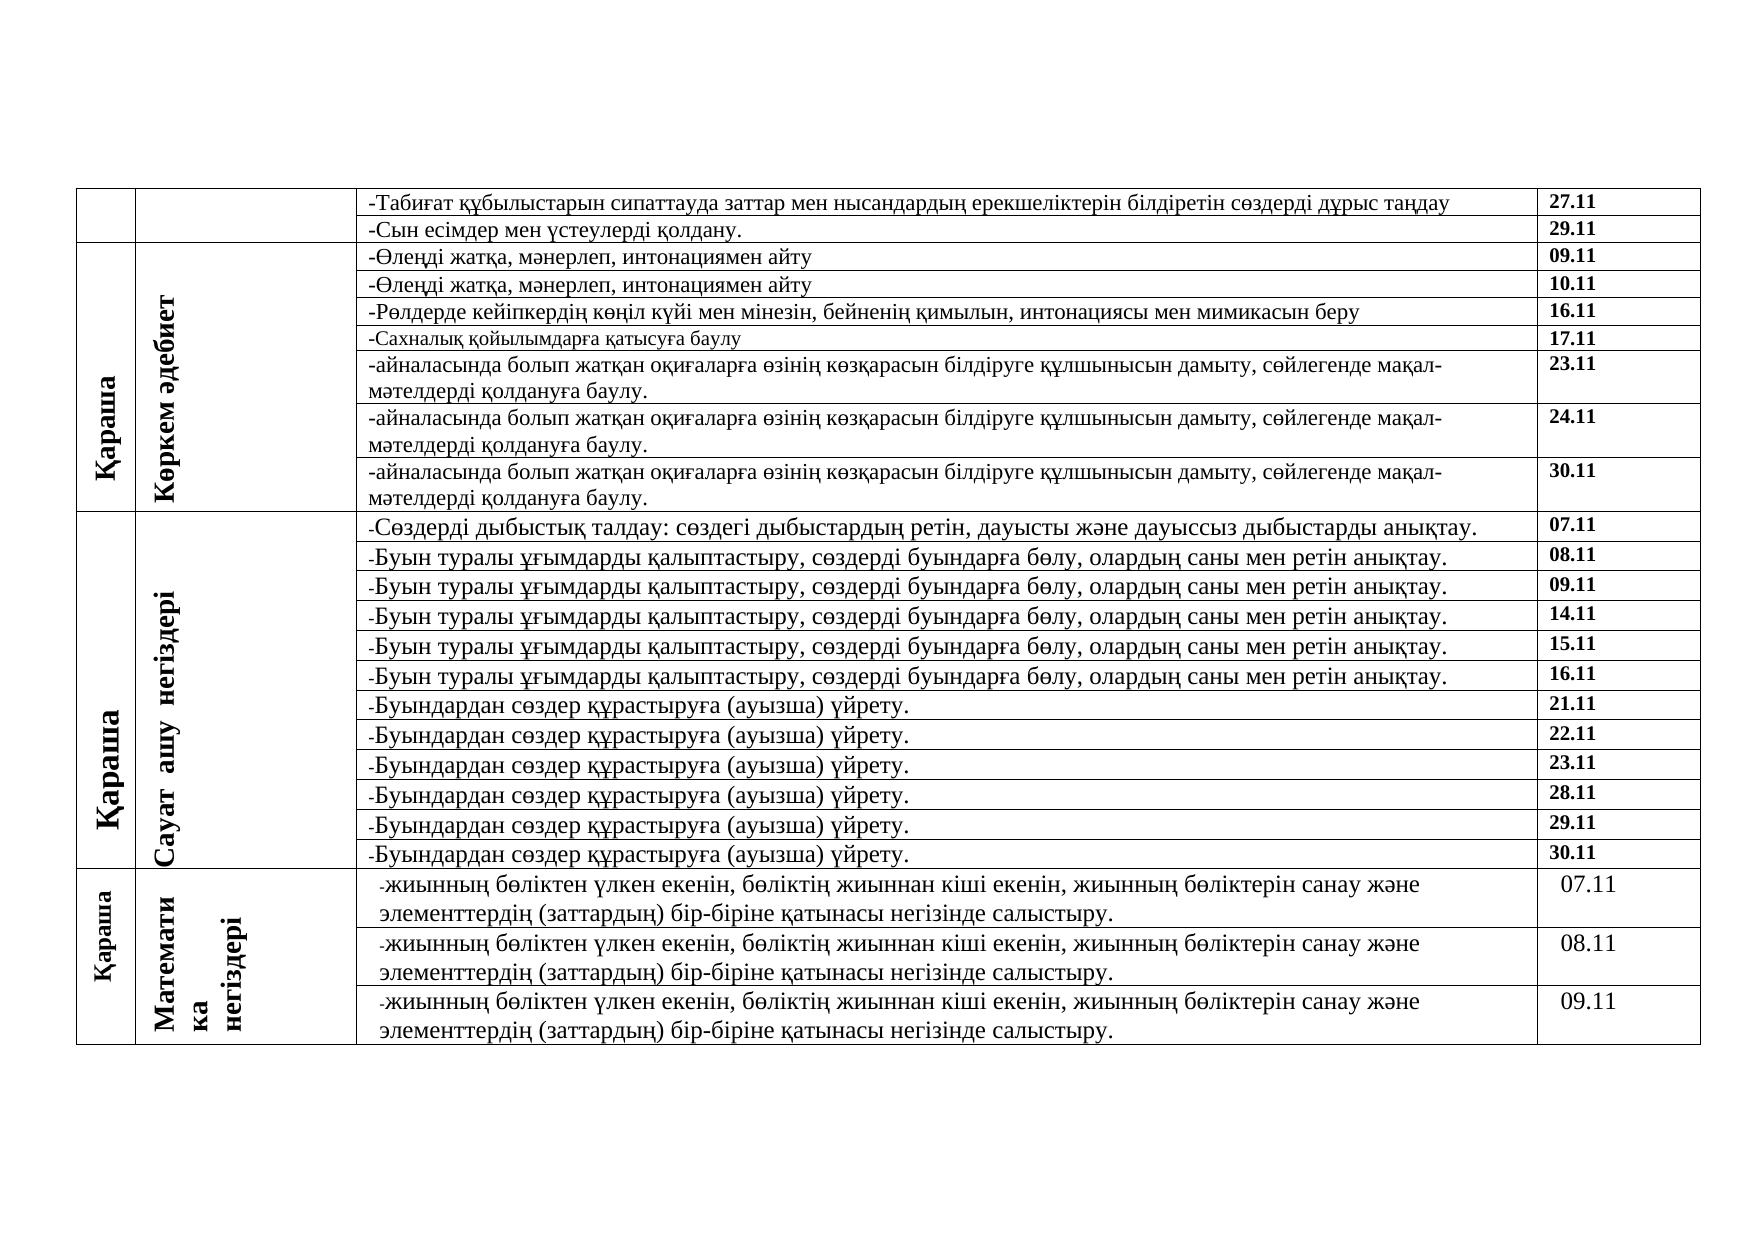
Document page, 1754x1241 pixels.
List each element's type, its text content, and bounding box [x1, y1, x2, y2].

table_cell 10.11 [1538, 271, 1700, 297]
table_cell 21.11 [1538, 691, 1700, 719]
table_cell 15.11 [1538, 631, 1700, 660]
table_cell 08.11 [1538, 542, 1700, 570]
table_cell 28.11 [1538, 780, 1700, 809]
table_cell 29.11 [1538, 810, 1700, 838]
table_cell -айналасында болып жатқан оқиғаларға өзінің көзқарасын білдіруге құлшынысын дамыту, сөйлегенде мақал-мәтелдерді қолдануға баулу. [357, 351, 1537, 403]
table_cell -Буын туралы ұғымдарды қалыптастыру, сөздерді буындарға бөлу, олардың саны мен ретін анықтау. [357, 661, 1537, 689]
table_cell -Буын туралы ұғымдарды қалыптастыру, сөздерді буындарға бөлу, олардың саны мен ретін анықтау. [357, 571, 1537, 600]
table_cell -жиынның бөліктен үлкен екенін, бөліктің жиыннан кіші екенін, жиынның бөліктерін санау және элементтердің (заттардың) бір-біріне қатынасы негізінде салыстыру. [357, 869, 1537, 927]
table_cell 30.11 [1538, 840, 1700, 868]
table_cell -Буын туралы ұғымдарды қалыптастыру, сөздерді буындарға бөлу, олардың саны мен ретін анықтау. [357, 631, 1537, 660]
table_cell Математика негіздері [136, 869, 356, 1044]
table_cell -Буындардан сөздер құрастыруға (ауызша) үйрету. [357, 780, 1537, 809]
table_cell 27.11 [1538, 189, 1700, 215]
table_cell -Өлеңді жатқа, мәнерлеп, интонациямен айту [357, 243, 1537, 270]
table_cell 09.11 [1538, 571, 1700, 600]
table_cell 07.11 [1538, 512, 1700, 541]
table_cell -Буындардан сөздер құрастыруға (ауызша) үйрету. [357, 720, 1537, 749]
table_cell -Табиғат құбылыстарын сипаттауда заттар мен нысандардың ерекшеліктерін білдіретін сөздерді дұрыс таңдау [357, 189, 1537, 215]
table_cell -Сахналық қойылымдарға қатысуға баулу [357, 326, 1537, 349]
table_cell 16.11 [1538, 298, 1700, 324]
table_cell 09.11 [1538, 243, 1700, 270]
table_cell 14.11 [1538, 601, 1700, 630]
table_cell Қараша Қараша [77, 869, 135, 1044]
table_cell -айналасында болып жатқан оқиғаларға өзінің көзқарасын білдіруге құлшынысын дамыту, сөйлегенде мақал-мәтелдерді қолдануға баулу. [357, 458, 1537, 511]
table_cell -жиынның бөліктен үлкен екенін, бөліктің жиыннан кіші екенін, жиынның бөліктерін санау және элементтердің (заттардың) бір-біріне қатынасы негізінде салыстыру. [357, 928, 1537, 985]
table_cell 22.11 [1538, 720, 1700, 749]
table_cell -айналасында болып жатқан оқиғаларға өзінің көзқарасын білдіруге құлшынысын дамыту, сөйлегенде мақал-мәтелдерді қолдануға баулу. [357, 404, 1537, 457]
table_cell -Сын есімдер мен үстеулерді қолдану. [357, 216, 1537, 242]
table_cell -Рөлдерде кейіпкердің көңіл күйі мен мінезін, бейненің қимылын, интонациясы мен мимикасын беру [357, 298, 1537, 324]
table_cell Көркем әдебиет [136, 243, 356, 511]
table_cell 17.11 [1538, 326, 1700, 349]
table_cell 24.11 [1538, 404, 1700, 457]
table_cell -жиынның бөліктен үлкен екенін, бөліктің жиыннан кіші екенін, жиынның бөліктерін санау және элементтердің (заттардың) бір-біріне қатынасы негізінде салыстыру. [357, 986, 1537, 1044]
table_cell 08.11 [1538, 928, 1700, 985]
table_cell -Буындардан сөздер құрастыруға (ауызша) үйрету. [357, 750, 1537, 779]
table_cell -Буындардан сөздер құрастыруға (ауызша) үйрету. [357, 691, 1537, 719]
table_cell -Өлеңді жатқа, мәнерлеп, интонациямен айту [357, 271, 1537, 297]
table_cell 29.11 [1538, 216, 1700, 242]
table_cell -Буын туралы ұғымдарды қалыптастыру, сөздерді буындарға бөлу, олардың саны мен ретін анықтау. [357, 542, 1537, 570]
table_cell 23.11 [1538, 750, 1700, 779]
table_cell -Буындардан сөздер құрастыруға (ауызша) үйрету. [357, 810, 1537, 838]
table_cell Қараша [77, 243, 135, 511]
table_cell -Буын туралы ұғымдарды қалыптастыру, сөздерді буындарға бөлу, олардың саны мен ретін анықтау. [357, 601, 1537, 630]
table_cell -Сөздерді дыбыстық талдау: сөздегі дыбыстардың ретін, дауысты және дауыссыз дыбыстарды анықтау. [357, 512, 1537, 541]
table_cell 23.11 [1538, 351, 1700, 403]
table_cell 16.11 [1538, 661, 1700, 689]
table_cell -Буындардан сөздер құрастыруға (ауызша) үйрету. [357, 840, 1537, 868]
table_cell 09.11 [1538, 986, 1700, 1044]
table_cell Қараша [77, 512, 135, 868]
table_cell 30.11 [1538, 458, 1700, 511]
table_cell Сауат ашу негіздері [136, 512, 356, 868]
table_cell 07.11 [1538, 869, 1700, 927]
